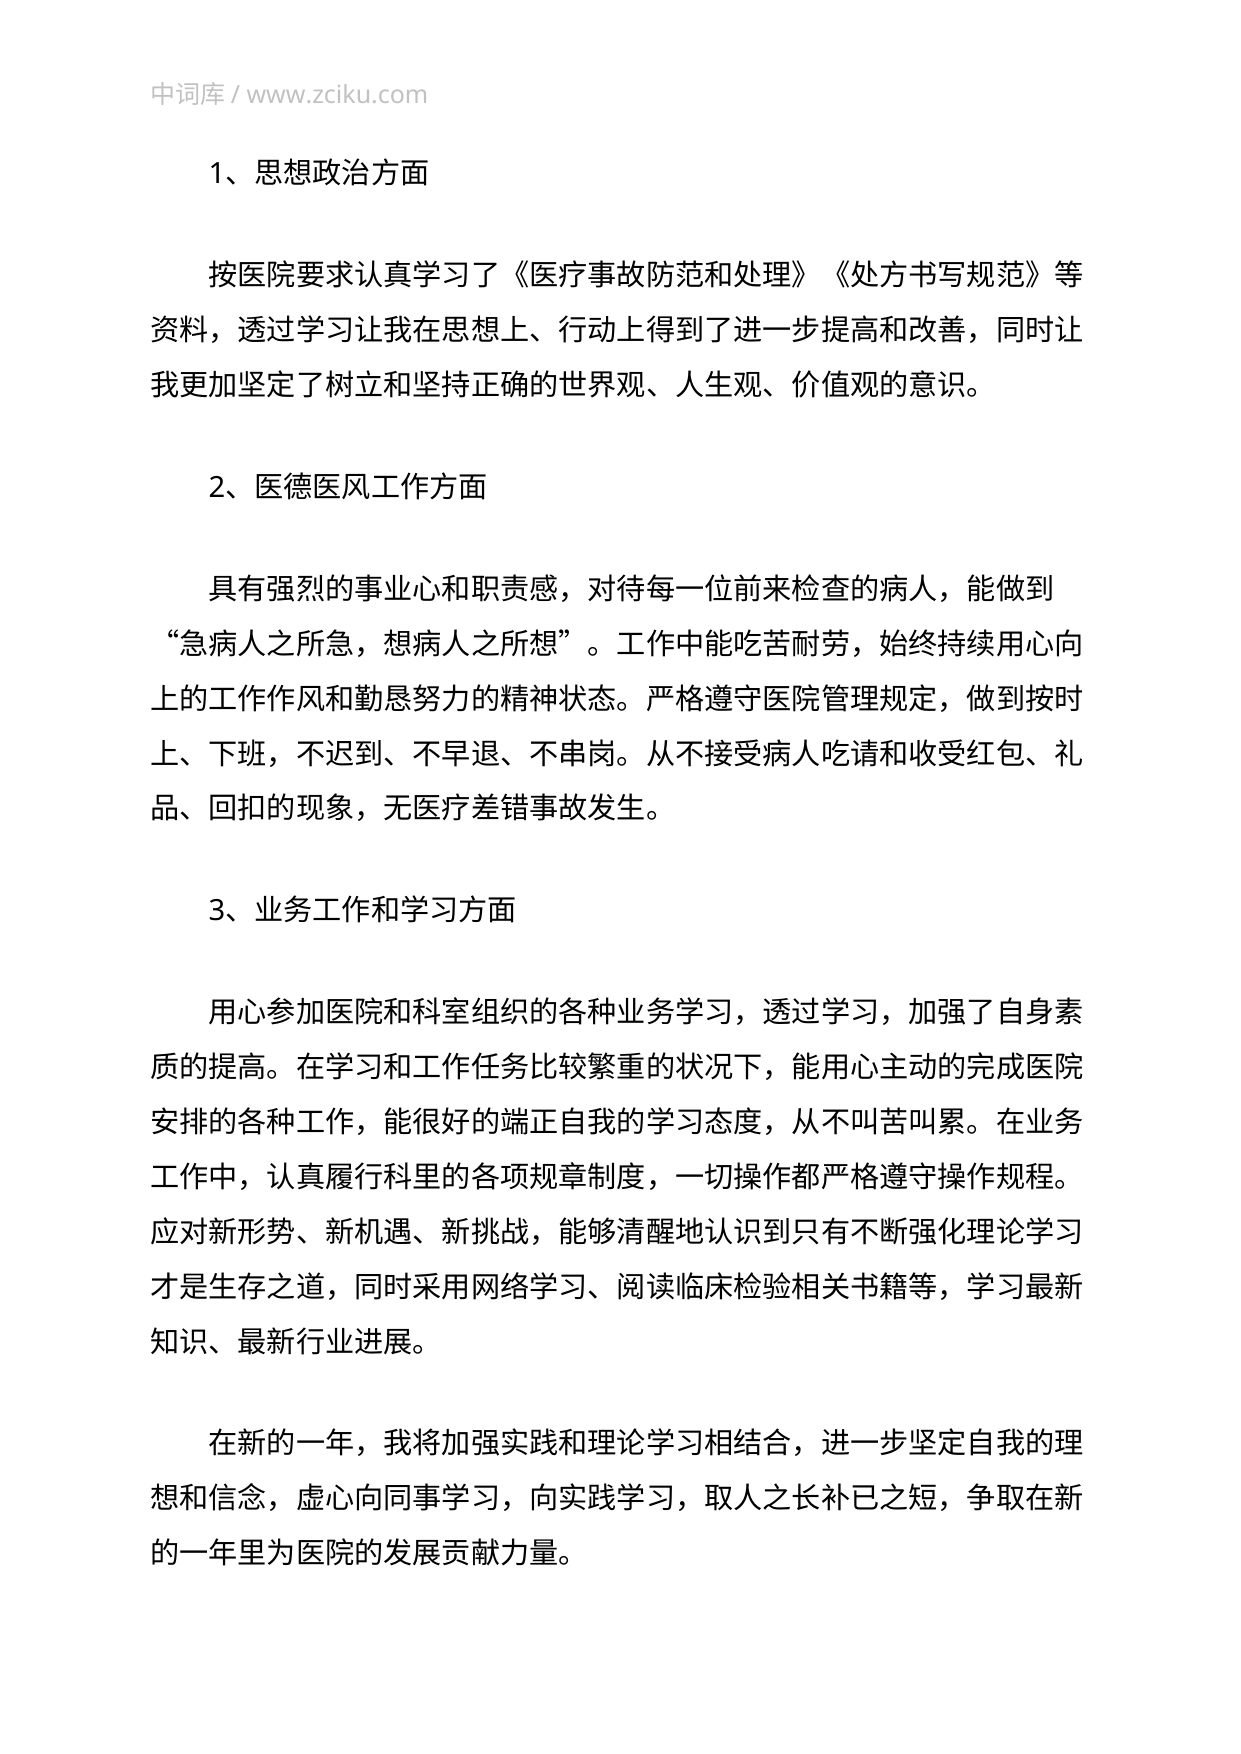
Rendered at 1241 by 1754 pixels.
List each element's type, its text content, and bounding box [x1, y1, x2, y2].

text 具有强烈的事业心和职责感，对待每一位前来检查的病人，能做到“急病人之所急，想病人之所想”。工作中能吃苦耐劳，始终持续用心向上的工作作风和勤恳努力的精神状态。严格遵守医院管理规定，做到按时上、下班，不迟到、不早退、不串岗。从不接受病人吃请和收受红包、礼品、回扣的现象，无医疗差错事故发生。 [150, 566, 1090, 827]
text 1、思想政治方面 [150, 150, 1090, 192]
text 用心参加医院和科室组织的各种业务学习，透过学习，加强了自身素质的提高。在学习和工作任务比较繁重的状况下，能用心主动的完成医院安排的各种工作，能很好的端正自我的学习态度，从不叫苦叫累。在业务工作中，认真履行科里的各项规章制度，一切操作都严格遵守操作规程。应对新形势、新机遇、新挑战，能够清醒地认识到只有不断强化理论学习才是生存之道，同时采用网络学习、阅读临床检验相关书籍等，学习最新知识、最新行业进展。 [150, 989, 1090, 1361]
text 在新的一年，我将加强实践和理论学习相结合，进一步坚定自我的理想和信念，虚心向同事学习，向实践学习，取人之长补已之短，争取在新的一年里为医院的发展贡献力量。 [150, 1420, 1090, 1572]
text 3、业务工作和学习方面 [150, 887, 1090, 929]
text 按医院要求认真学习了《医疗事故防范和处理》《处方书写规范》等资料，透过学习让我在思想上、行动上得到了进一步提高和改善，同时让我更加坚定了树立和坚持正确的世界观、人生观、价值观的意识。 [150, 252, 1090, 404]
text 2、医德医风工作方面 [150, 463, 1090, 506]
